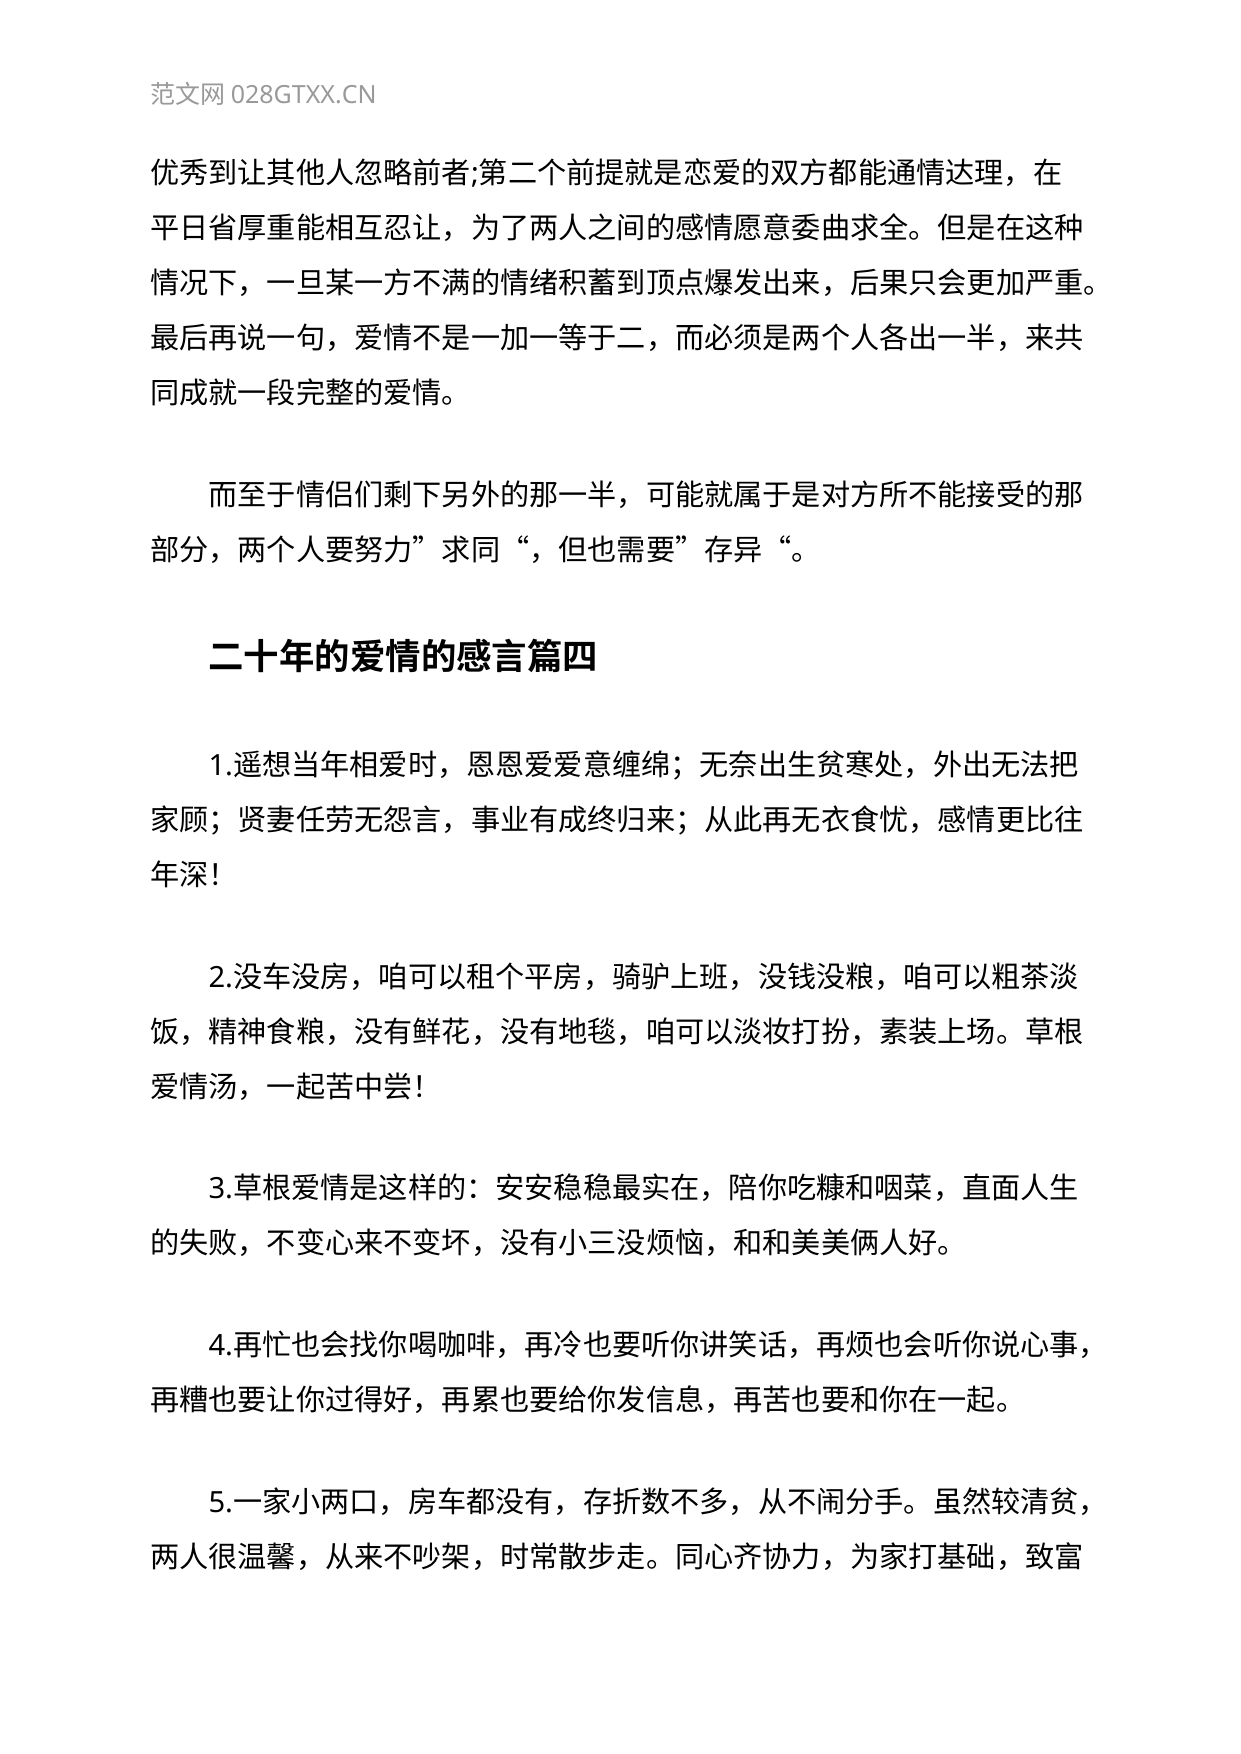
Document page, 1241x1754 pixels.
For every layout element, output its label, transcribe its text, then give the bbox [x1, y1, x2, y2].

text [150, 150, 1090, 412]
text 4.再忙也会找你喝咖啡，再冷也要听你讲笑话，再烦也会听你说心事，再糟也要让你过得好，再累也要给你发信息，再苦也要和你在一起。 [150, 1322, 1090, 1419]
text 1.遥想当年相爱时，恩恩爱爱意缠绵；无奈出生贫寒处，外出无法把家顾；贤妻任劳无怨言，事业有成终归来；从此再无衣食忧，感情更比往年深！ [150, 742, 1090, 894]
text 二十年的爱情的感言篇四 [150, 628, 1090, 679]
text 3.草根爱情是这样的：安安稳稳最实在，陪你吃糠和咽菜，直面人生的失败，不变心来不变坏，没有小三没烦恼，和和美美俩人好。 [150, 1165, 1090, 1262]
text 2.没车没房，咱可以租个平房，骑驴上班，没钱没粮，咱可以粗茶淡饭，精神食粮，没有鲜花，没有地毯，咱可以淡妆打扮，素装上场。草根爱情汤，一起苦中尝！ [150, 953, 1090, 1105]
text 而至于情侣们剩下另外的那一半，可能就属于是对方所不能接受的那部分，两个人要努力”求同“，但也需要”存异“。 [150, 471, 1090, 569]
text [150, 1478, 1090, 1576]
